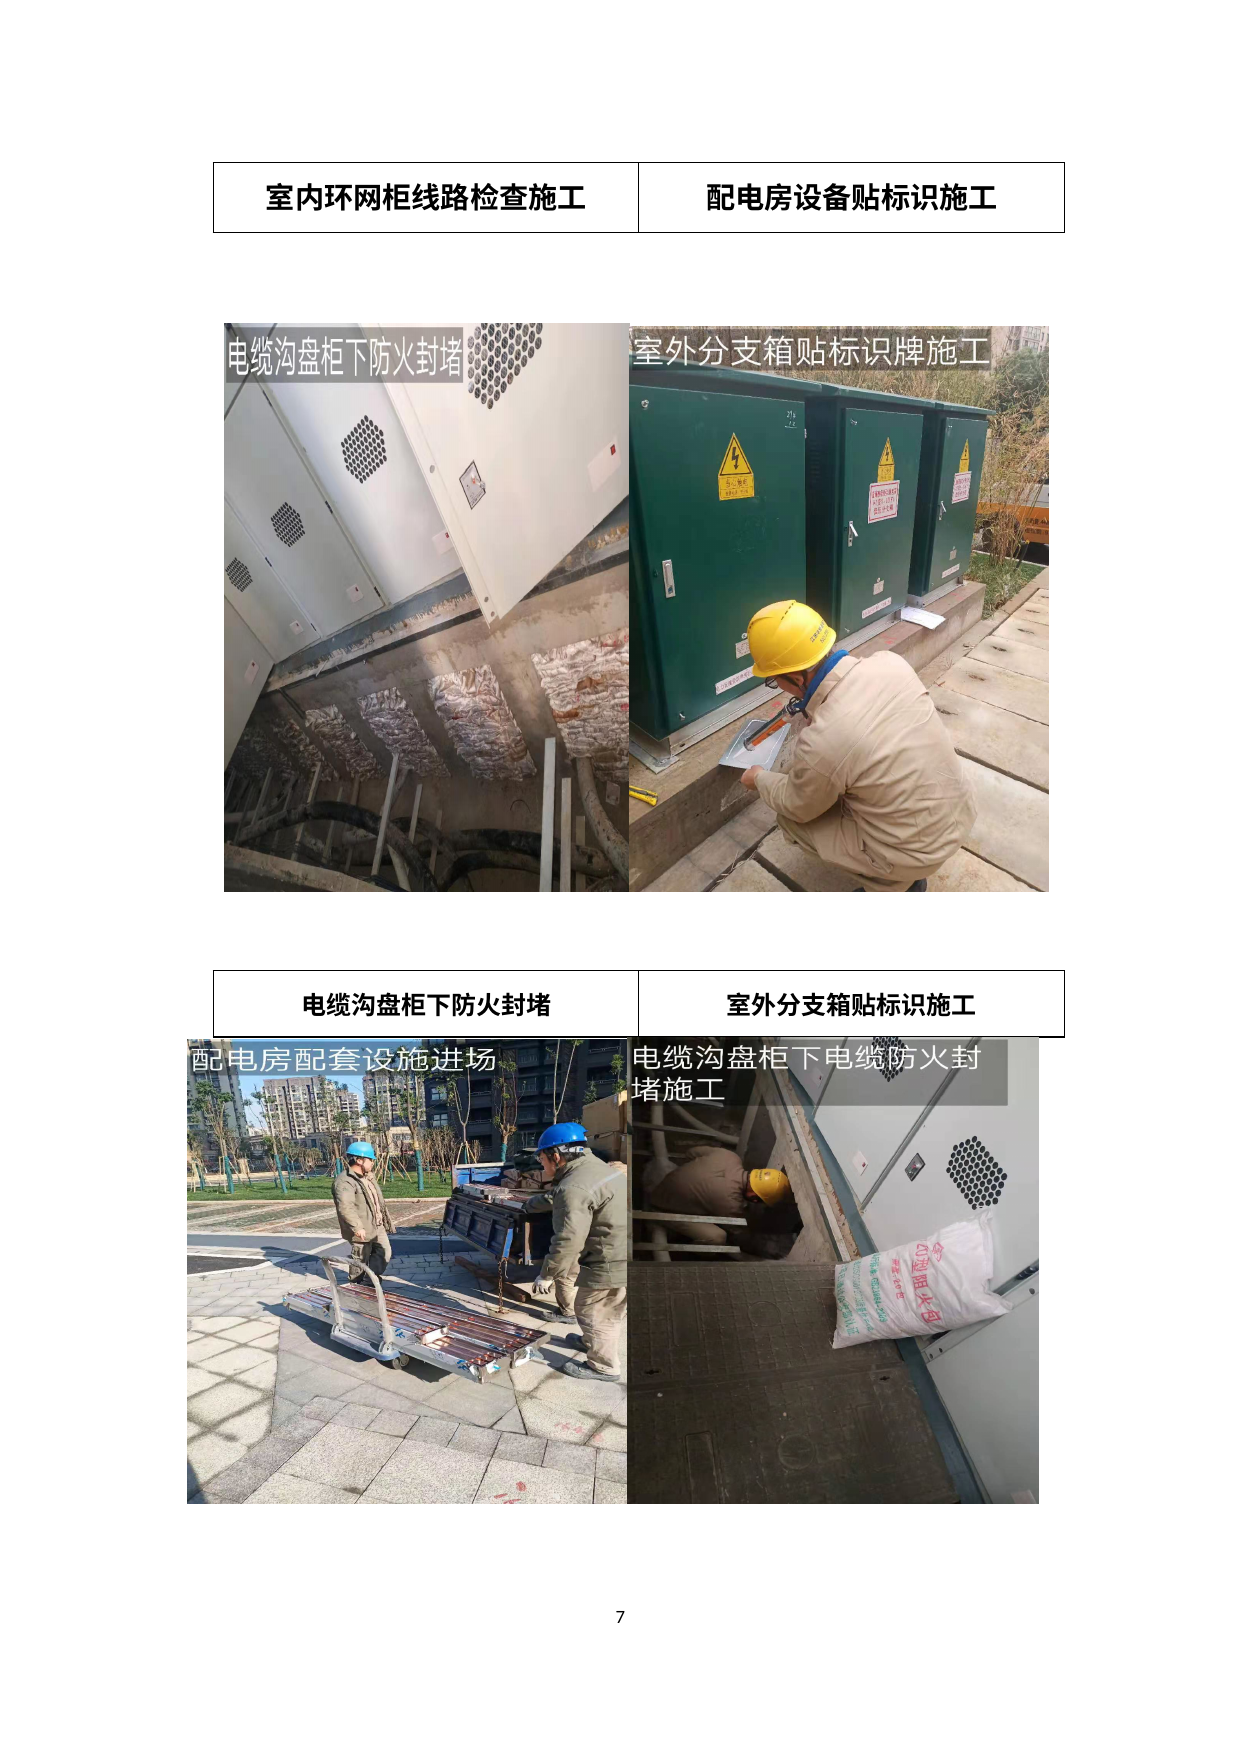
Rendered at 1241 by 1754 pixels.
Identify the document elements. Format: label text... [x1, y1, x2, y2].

picture [224, 323, 1049, 892]
table_header 电缆沟盘柜下防火封堵 [214, 971, 638, 1036]
table_header 室内环网柜线路检查施工 [214, 163, 638, 232]
picture [187, 1037, 1039, 1504]
table_header 室外分支箱贴标识施工 [639, 971, 1064, 1036]
table_header 配电房设备贴标识施工 [639, 163, 1064, 232]
